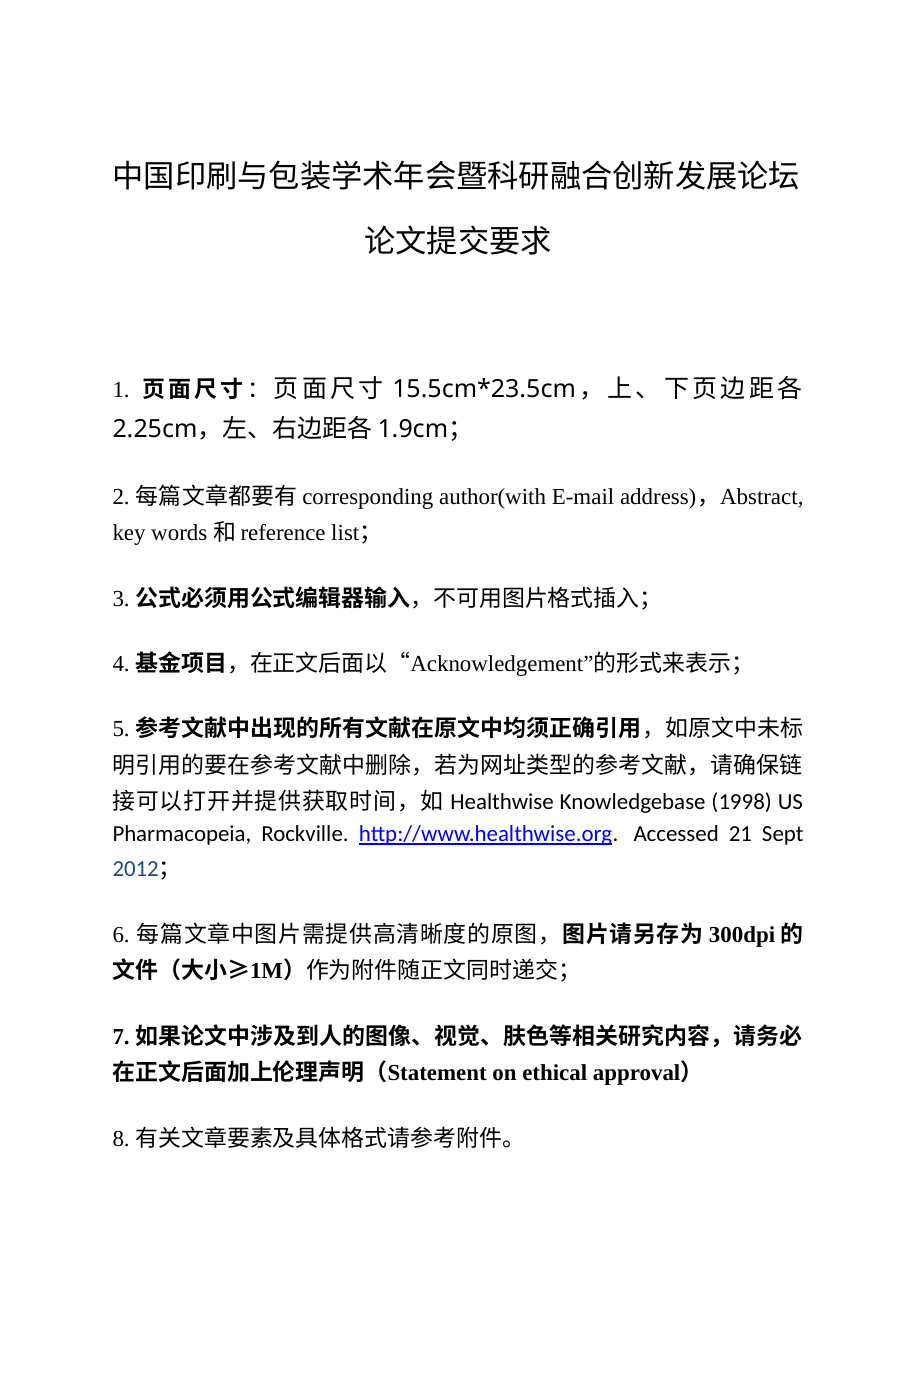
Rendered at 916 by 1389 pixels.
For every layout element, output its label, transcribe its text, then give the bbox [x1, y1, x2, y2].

text 1. 页面尺寸：页面尺寸15.5cm*23.5cm，上、下页边距各2.25cm，左、右边距各1.9cm； [112, 369, 803, 445]
text 论文提交要求 [112, 206, 803, 271]
text 5. 参考文献中出现的所有文献在原文中均须正确引用，如原文中未标明引用的要在参考文献中删除，若为网址类型的参考文献，请确保链接可以打开并提供获取时间，如Healthwise Knowledgebase (1998) US Pharmacopeia, Rockville. http://www.healthwise.org. Accessed 21 Sept 2012； [112, 710, 803, 883]
text 4. 基金项目，在正文后面以“Acknowledgement”的形式来表示； [112, 645, 803, 678]
text 中国印刷与包装学术年会暨科研融合创新发展论坛 [112, 141, 803, 206]
text 2. 每篇文章都要有corresponding author(with E-mail address)，Abstract, key words 和reference list； [112, 477, 803, 547]
text 6. 每篇文章中图片需提供高清晰度的原图，图片请另存为300dpi的文件（大小≥1M）作为附件随正文同时递交； [112, 916, 803, 985]
text 8. 有关文章要素及具体格式请参考附件。 [112, 1119, 803, 1153]
text 3. 公式必须用公式编辑器输入，不可用图片格式插入； [112, 579, 803, 613]
text 7. 如果论文中涉及到人的图像、视觉、肤色等相关研究内容，请务必在正文后面加上伦理声明（Statement on ethical approval） [112, 1018, 803, 1087]
